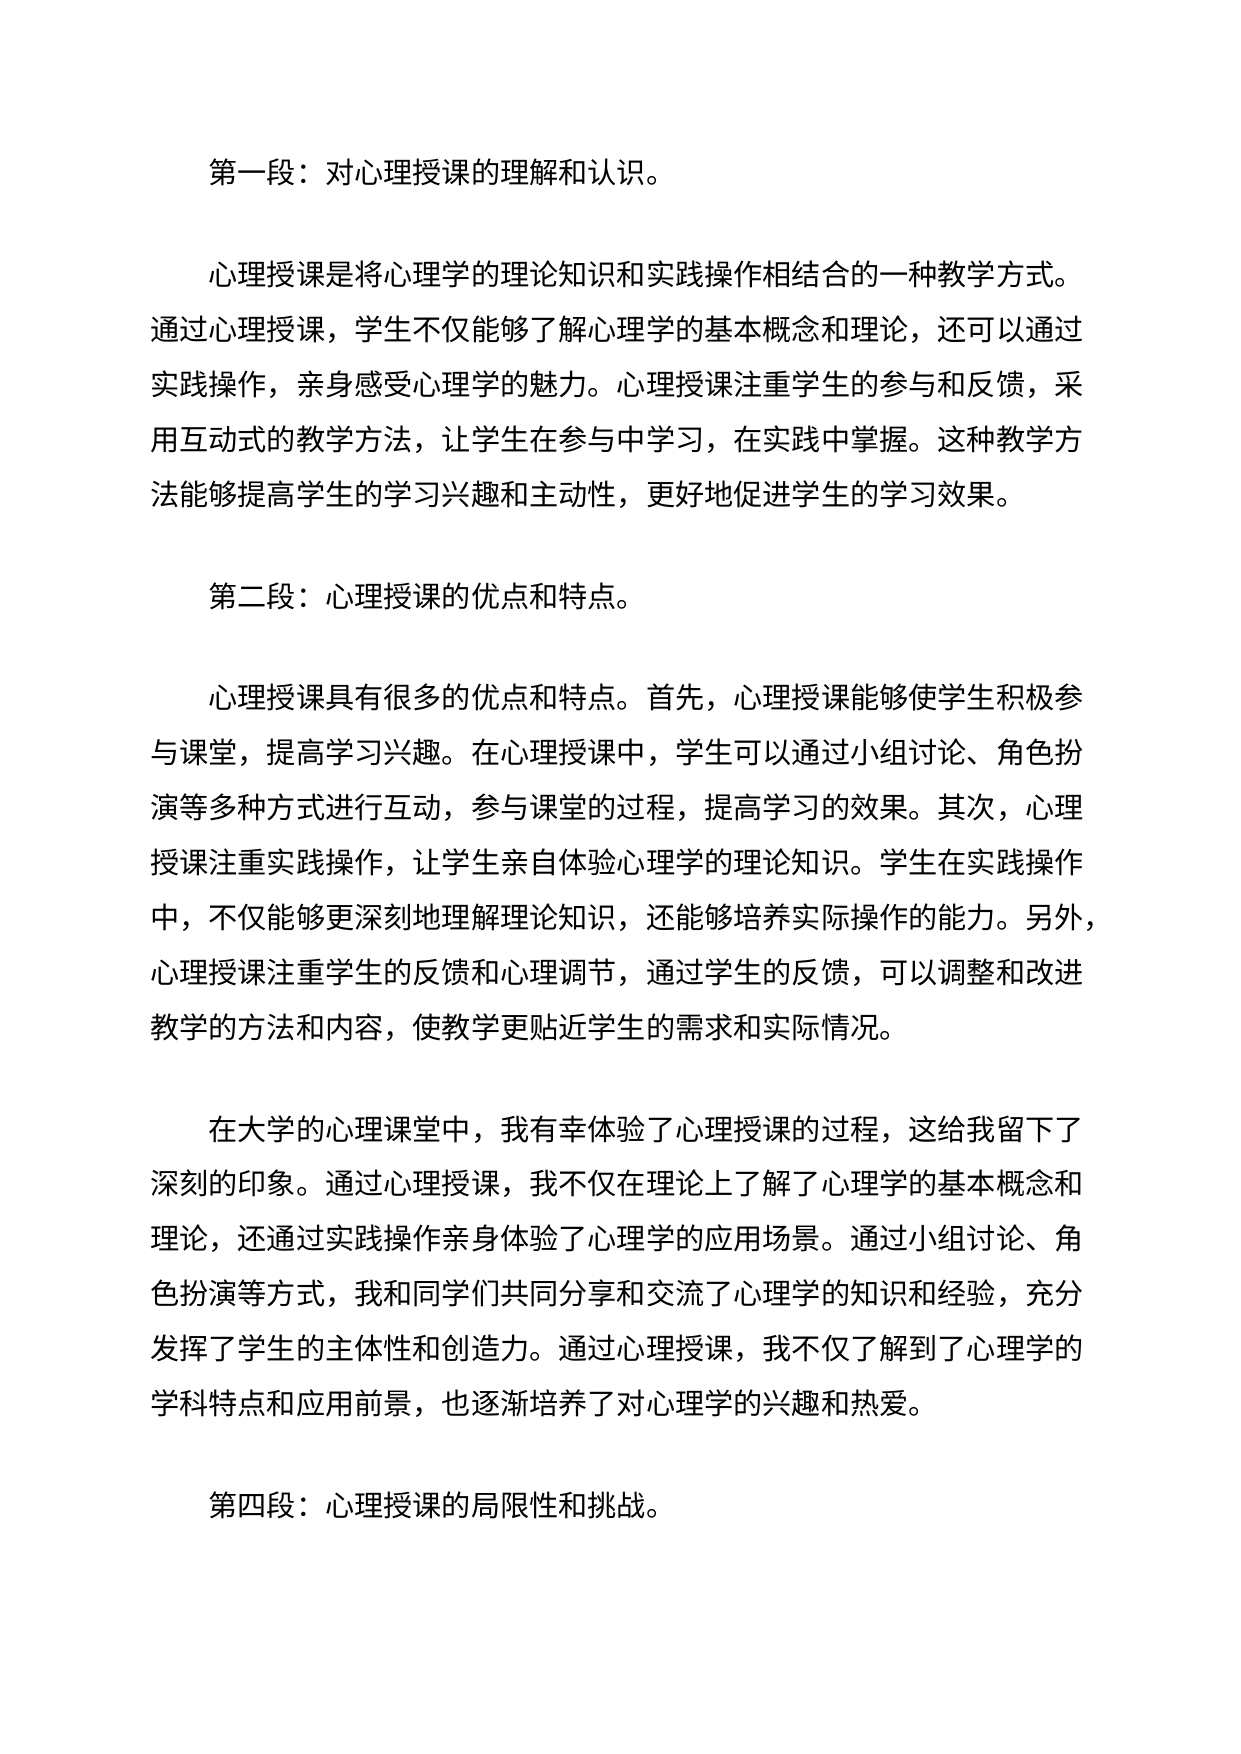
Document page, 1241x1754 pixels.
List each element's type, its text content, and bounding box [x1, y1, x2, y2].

text 心理授课是将心理学的理论知识和实践操作相结合的一种教学方式。通过心理授课，学生不仅能够了解心理学的基本概念和理论，还可以通过实践操作，亲身感受心理学的魅力。心理授课注重学生的参与和反馈，采用互动式的教学方法，让学生在参与中学习，在实践中掌握。这种教学方法能够提高学生的学习兴趣和主动性，更好地促进学生的学习效果。 [150, 252, 1090, 514]
text 第四段：心理授课的局限性和挑战。 [150, 1482, 1090, 1524]
text 在大学的心理课堂中，我有幸体验了心理授课的过程，这给我留下了深刻的印象。通过心理授课，我不仅在理论上了解了心理学的基本概念和理论，还通过实践操作亲身体验了心理学的应用场景。通过小组讨论、角色扮演等方式，我和同学们共同分享和交流了心理学的知识和经验，充分发挥了学生的主体性和创造力。通过心理授课，我不仅了解到了心理学的学科特点和应用前景，也逐渐培养了对心理学的兴趣和热爱。 [150, 1106, 1090, 1423]
text 第二段：心理授课的优点和特点。 [150, 573, 1090, 615]
text 第一段：对心理授课的理解和认识。 [150, 150, 1090, 192]
text 心理授课具有很多的优点和特点。首先，心理授课能够使学生积极参与课堂，提高学习兴趣。在心理授课中，学生可以通过小组讨论、角色扮演等多种方式进行互动，参与课堂的过程，提高学习的效果。其次，心理授课注重实践操作，让学生亲自体验心理学的理论知识。学生在实践操作中，不仅能够更深刻地理解理论知识，还能够培养实际操作的能力。另外，心理授课注重学生的反馈和心理调节，通过学生的反馈，可以调整和改进教学的方法和内容，使教学更贴近学生的需求和实际情况。 [150, 675, 1090, 1047]
